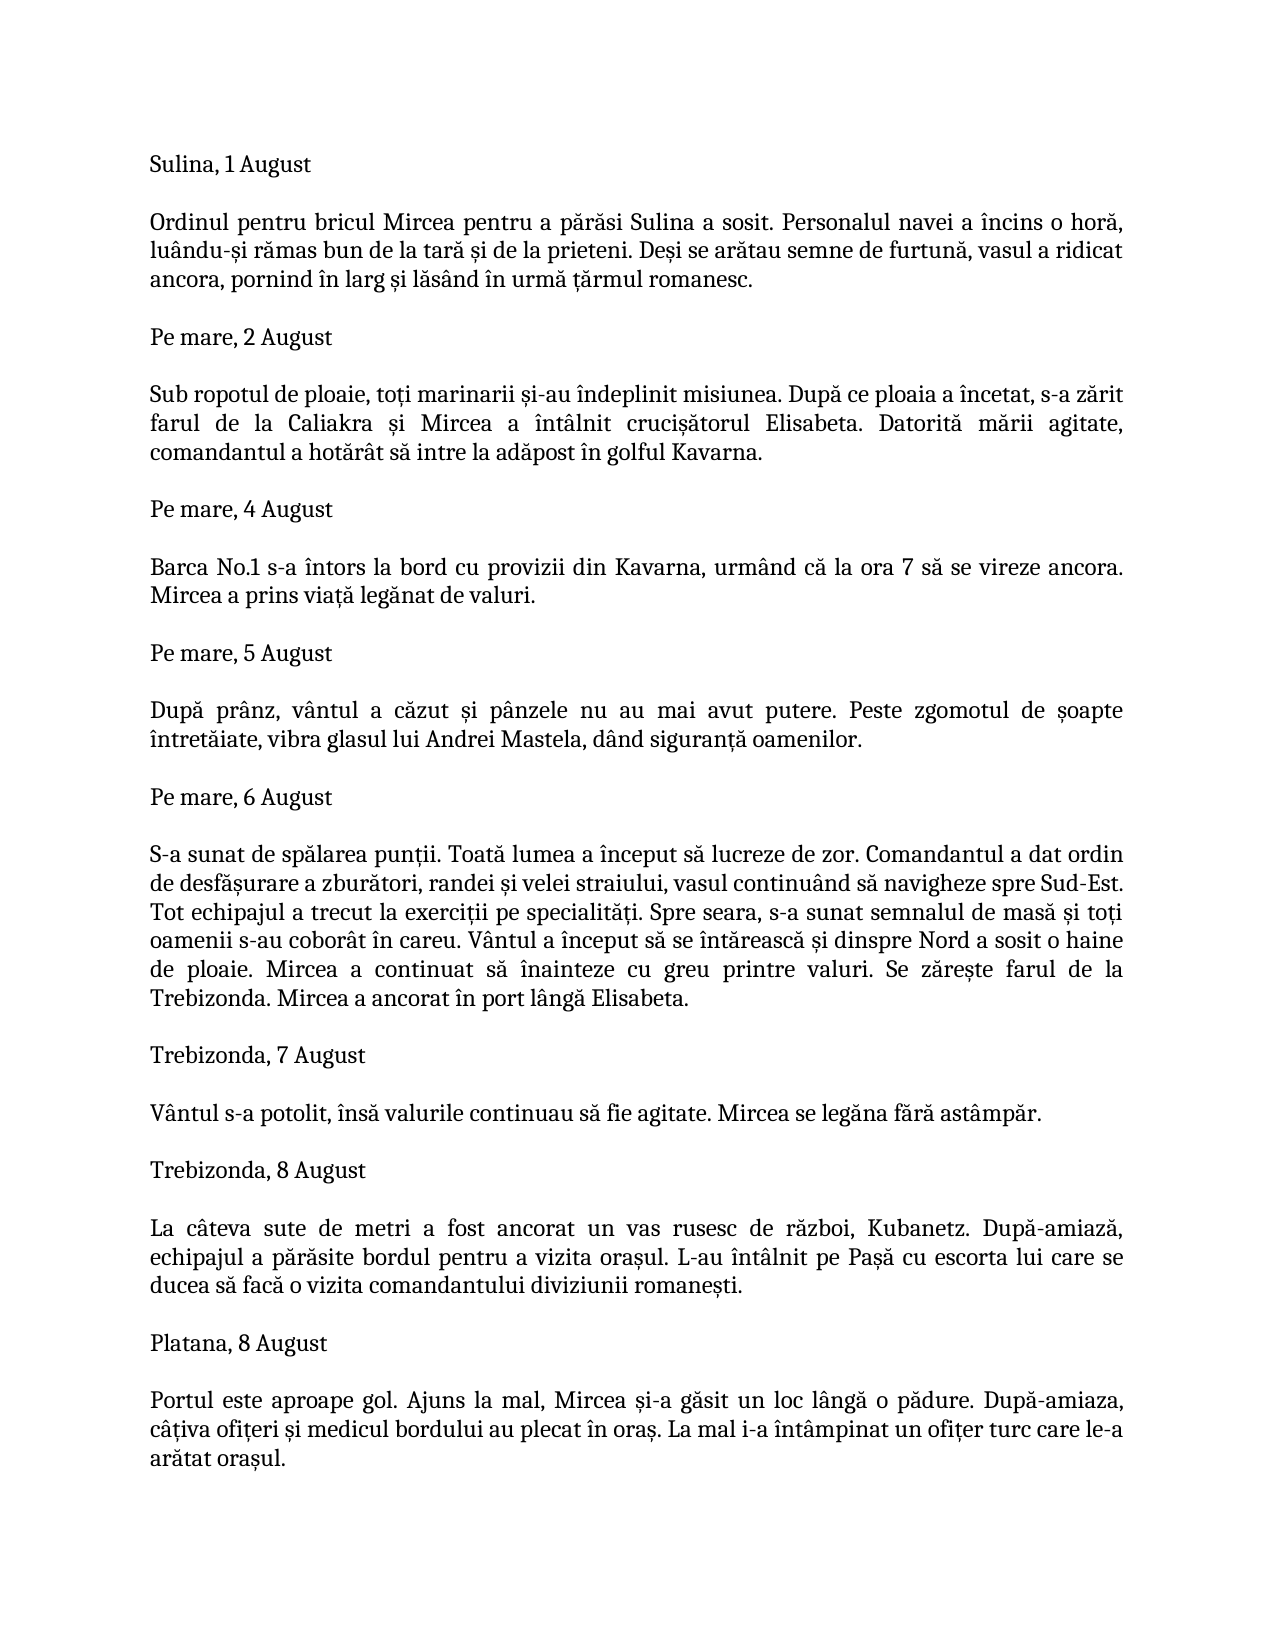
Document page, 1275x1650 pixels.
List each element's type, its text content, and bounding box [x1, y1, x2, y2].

text Platana, 8 August [150, 1329, 1125, 1357]
text Pe mare, 6 August [150, 782, 1125, 811]
text Pe mare, 5 August [150, 639, 1125, 667]
text Portul este aproape gol. Ajuns la mal, Mircea și-a găsit un loc lângă o pădure. După-amiaza, câțiva ofițeri și medicul bordului au plecat în oraș. La mal i-a întâmpinat un ofițer turc care le-a arătat orașul. [150, 1386, 1125, 1472]
text Ordinul pentru bricul Mircea pentru a părăsi Sulina a sosit. Personalul navei a încins o horă, luându-și rămas bun de la tară și de la prieteni. Deși se arătau semne de furtună, vasul a ridicat ancora, pornind în larg și lăsând în urmă țărmul romanesc. [150, 207, 1125, 294]
text Pe mare, 4 August [150, 495, 1125, 524]
text Trebizonda, 7 August [150, 1041, 1125, 1070]
text Sulina, 1 August [150, 150, 1125, 179]
text Pe mare, 2 August [150, 322, 1125, 351]
text Trebizonda, 8 August [150, 1156, 1125, 1185]
text După prânz, vântul a căzut și pânzele nu au mai avut putere. Peste zgomotul de șoapte întretăiate, vibra glasul lui Andrei Mastela, dând siguranță oamenilor. [150, 696, 1125, 754]
text Barca No.1 s-a întors la bord cu provizii din Kavarna, urmând că la ora 7 să se vireze ancora. Mircea a prins viață legănat de valuri. [150, 552, 1125, 610]
text Vântul s-a potolit, însă valurile continuau să fie agitate. Mircea se legăna fără astâmpăr. [150, 1099, 1125, 1127]
text S-a sunat de spălarea punții. Toată lumea a început să lucreze de zor. Comandantul a dat ordin de desfășurare a zburători, randei și velei straiului, vasul continuând să navigheze spre Sud-Est. Tot echipajul a trecut la exerciții pe specialități. Spre seara, s-a sunat semnalul de masă și toți oamenii s-au coborât în careu. Vântul a început să se întărească și dinspre Nord a sosit o haine de ploaie. Mircea a continuat să înainteze cu greu printre valuri. Se zărește farul de la Trebizonda. Mircea a ancorat în port lângă Elisabeta. [150, 840, 1125, 1012]
text La câteva sute de metri a fost ancorat un vas rusesc de război, Kubanetz. După-amiază, echipajul a părăsite bordul pentru a vizita orașul. L-au întâlnit pe Pașă cu escorta lui care se ducea să facă o vizita comandantului diviziunii romanești. [150, 1214, 1125, 1300]
text Sub ropotul de ploaie, toți marinarii și-au îndeplinit misiunea. După ce ploaia a încetat, s-a zărit farul de la Caliakra și Mircea a întâlnit crucișătorul Elisabeta. Datorită mării agitate, comandantul a hotărât să intre la adăpost în golful Kavarna. [150, 380, 1125, 466]
